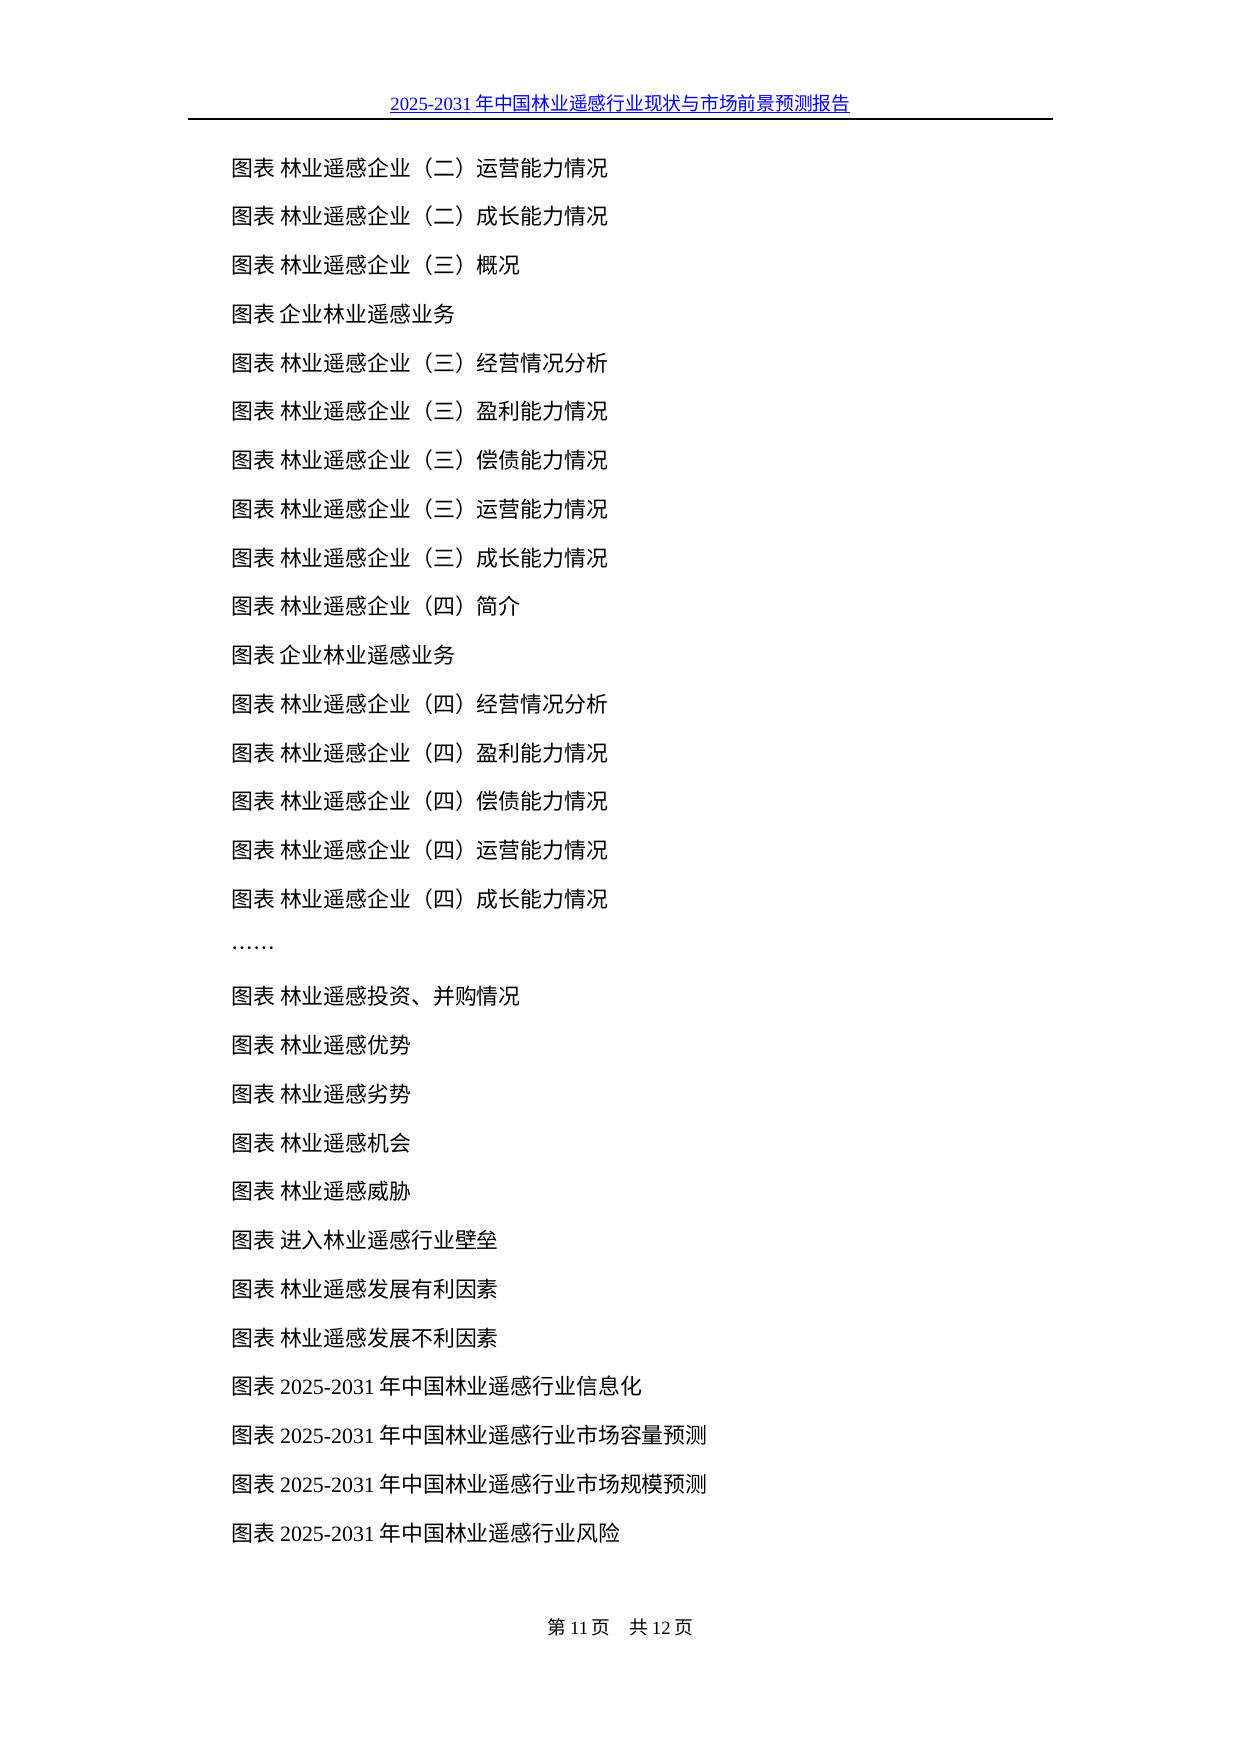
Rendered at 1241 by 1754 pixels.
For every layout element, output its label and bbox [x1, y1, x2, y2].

text [187, 150, 1053, 1548]
